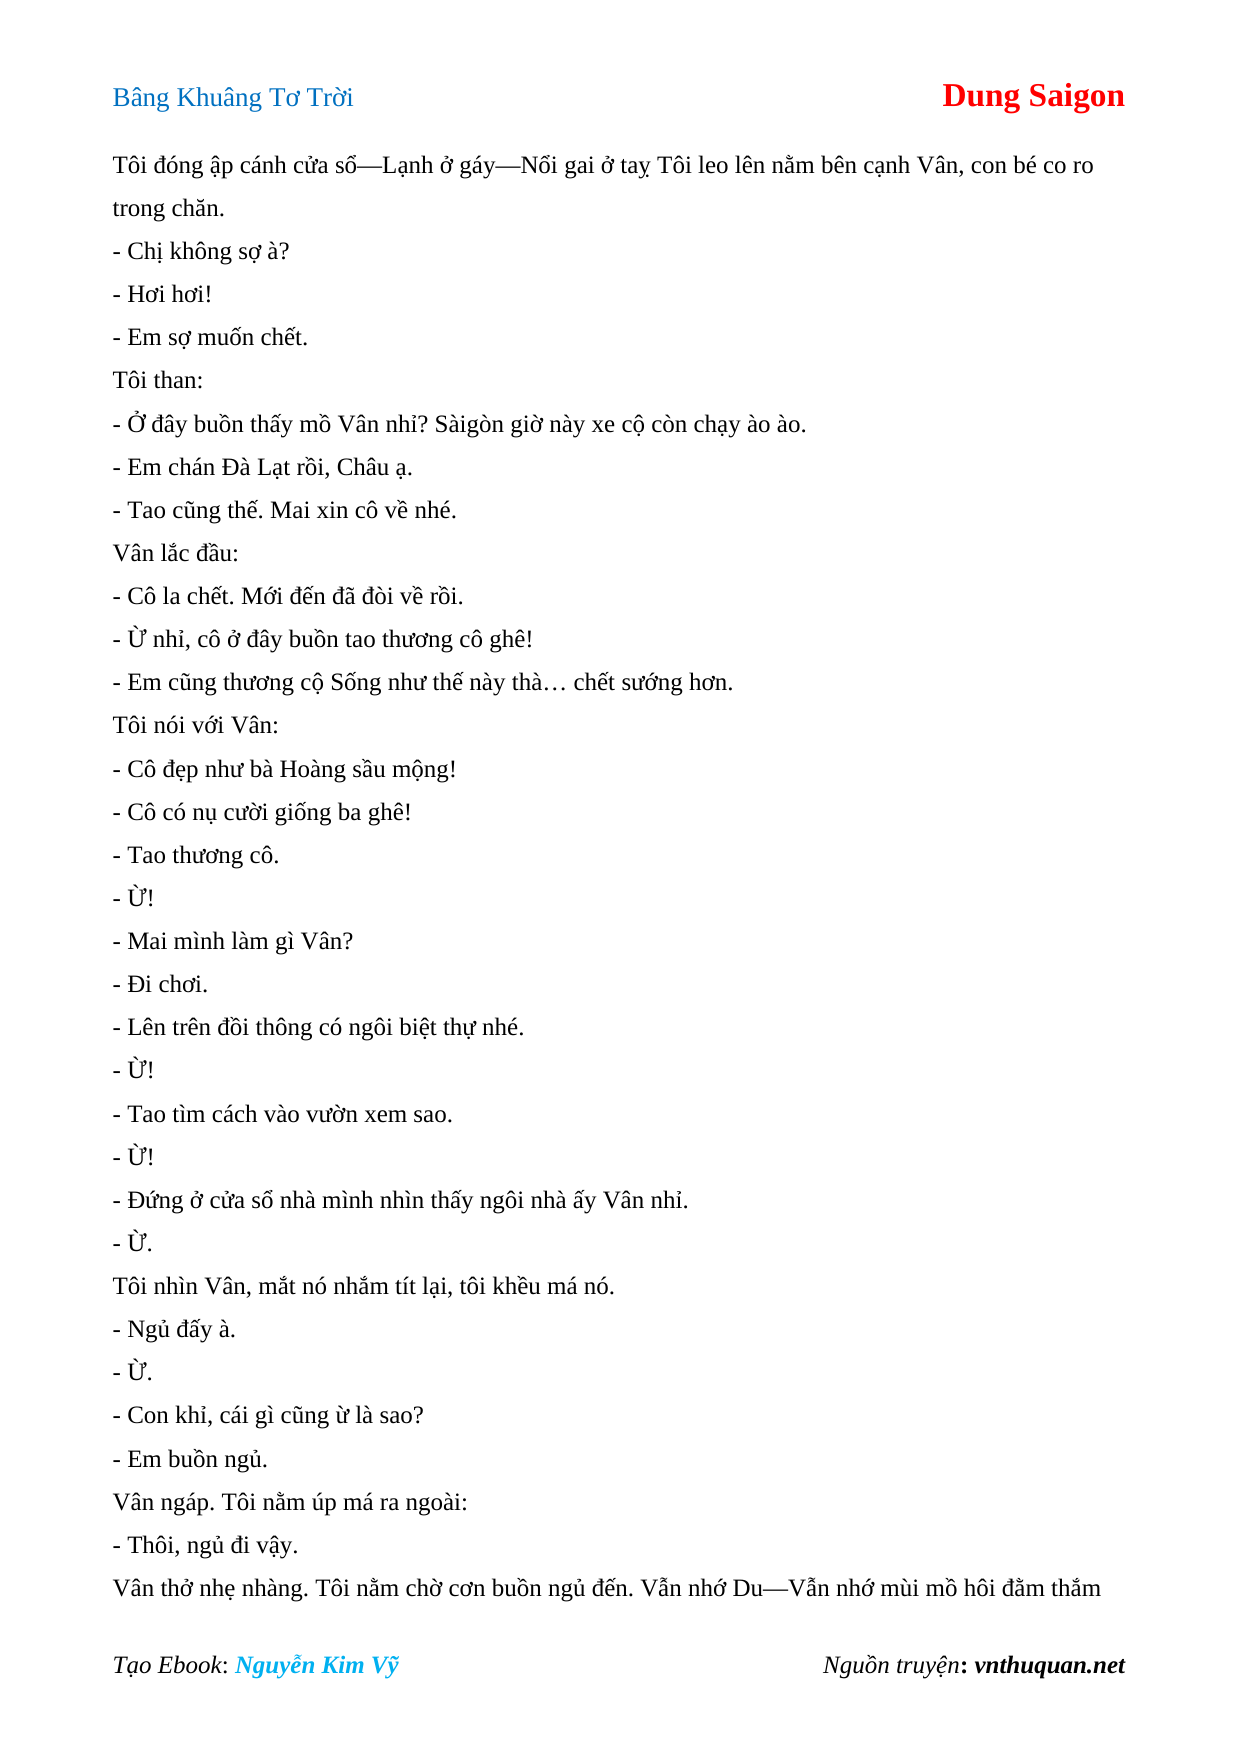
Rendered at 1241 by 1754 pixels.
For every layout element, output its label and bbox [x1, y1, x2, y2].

text [112, 150, 1128, 1602]
